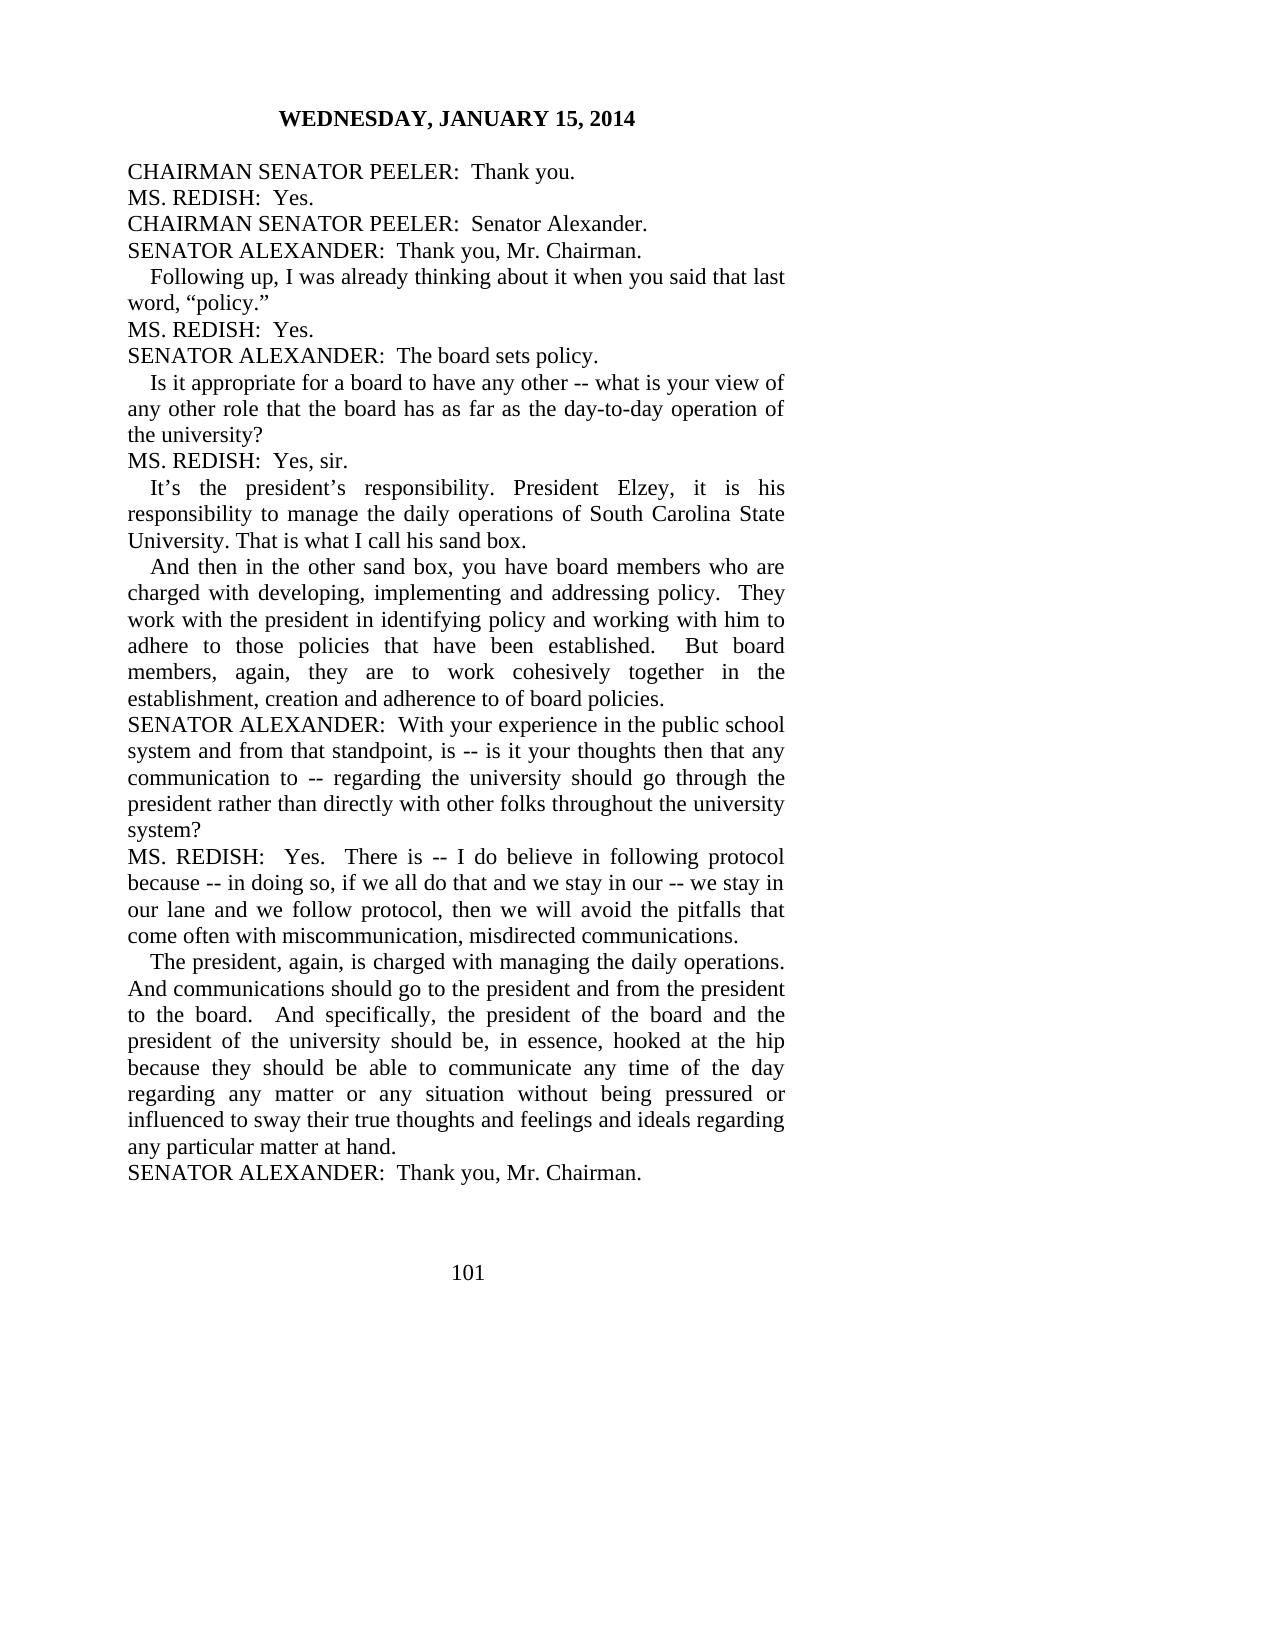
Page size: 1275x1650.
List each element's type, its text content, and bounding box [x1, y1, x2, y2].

text The president, again, is charged with managing the daily operations. And communications should go to the president and from the president to the board. And specifically, the president of the board and the president of the university should be, in essence, hooked at the hip because they should be able to communicate any time of the day regarding any matter or any situation without being pressured or influenced to sway their true thoughts and feelings and ideals regarding any particular matter at hand. [127, 948, 786, 1159]
text And then in the other sand box, you have board members who are charged with developing, implementing and addressing policy. They work with the president in identifying policy and working with him to adhere to those policies that have been established. But board members, again, they are to work cohesively together in the establishment, creation and adherence to of board policies. [127, 553, 786, 711]
text SENATOR ALEXANDER: The board sets policy. [127, 342, 786, 368]
text MS. REDISH: Yes. [127, 316, 786, 342]
text SENATOR ALEXANDER: Thank you, Mr. Chairman. [127, 237, 786, 263]
text SENATOR ALEXANDER: Thank you, Mr. Chairman. [127, 1159, 786, 1186]
text MS. REDISH: Yes. There is -- I do believe in following protocol because -- in doing so, if we all do that and we stay in our -- we stay in our lane and we follow protocol, then we will avoid the pitfalls that come often with miscommunication, misdirected communications. [127, 843, 786, 948]
text Is it appropriate for a board to have any other -- what is your view of any other role that the board has as far as the day-to-day operation of the university? [127, 368, 786, 448]
text MS. REDISH: Yes, sir. [127, 448, 786, 474]
text CHAIRMAN SENATOR PEELER: Thank you. [127, 158, 786, 184]
text CHAIRMAN SENATOR PEELER: Senator Alexander. [127, 210, 786, 237]
text It’s the president’s responsibility. President Elzey, it is his responsibility to manage the daily operations of South Carolina State University. That is what I call his sand box. [127, 474, 786, 553]
text Following up, I was already thinking about it when you said that last word, “policy.” [127, 263, 786, 316]
text SENATOR ALEXANDER: With your experience in the public school system and from that standpoint, is -- is it your thoughts then that any communication to -- regarding the university should go through the president rather than directly with other folks throughout the university system? [127, 711, 786, 843]
text MS. REDISH: Yes. [127, 184, 786, 210]
